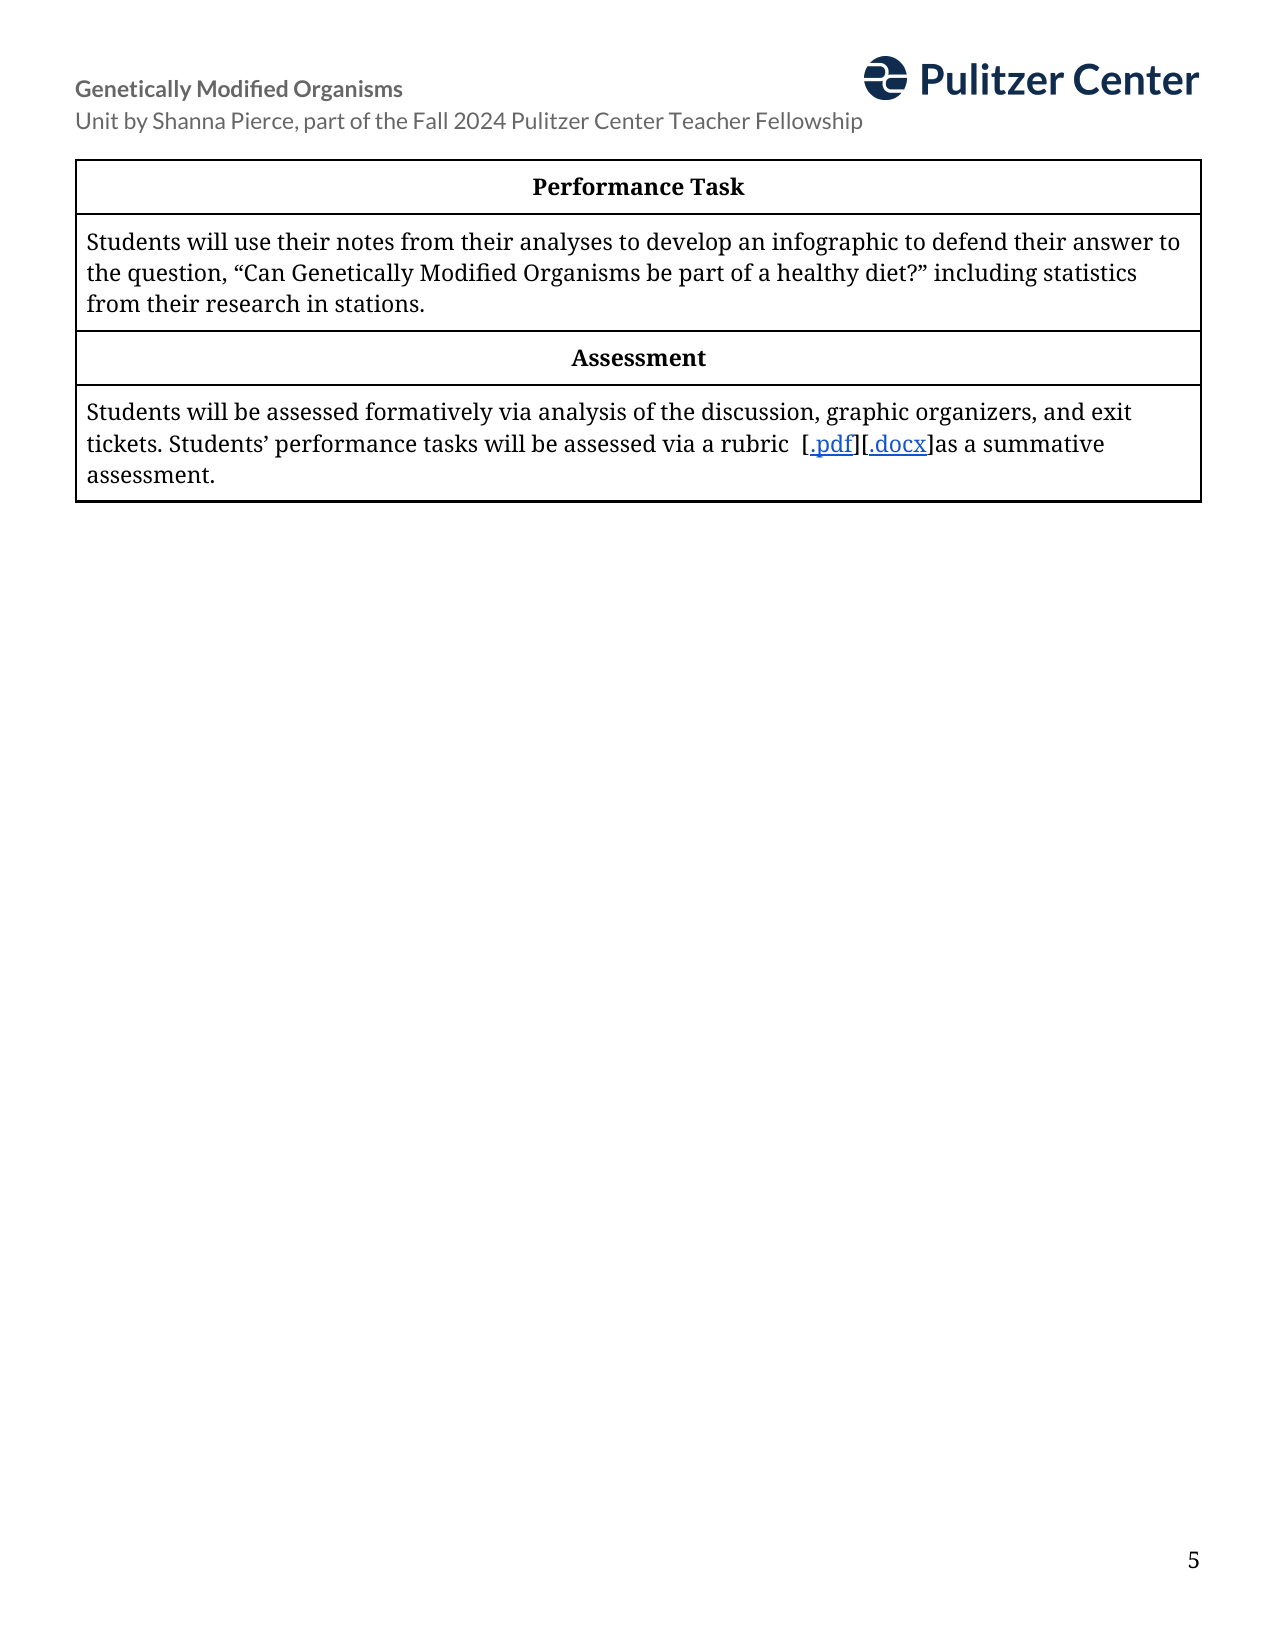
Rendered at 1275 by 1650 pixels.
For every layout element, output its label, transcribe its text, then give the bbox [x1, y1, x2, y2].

table_cell Students will be assessed formatively via analysis of the discussion, graphic organizers, and exit tickets. Students’ performance tasks will be assessed via a rubric [.pdf][.docx]as a summative assessment. [77, 386, 1200, 500]
table_cell Assessment [77, 332, 1200, 384]
table_cell Students will use their notes from their analyses to develop an infographic to defend their answer to the question, “Can Genetically Modified Organisms be part of a healthy diet?” including statistics from their research in stations. [77, 215, 1200, 329]
table_cell Performance Task [77, 161, 1200, 213]
picture [864, 56, 1200, 100]
